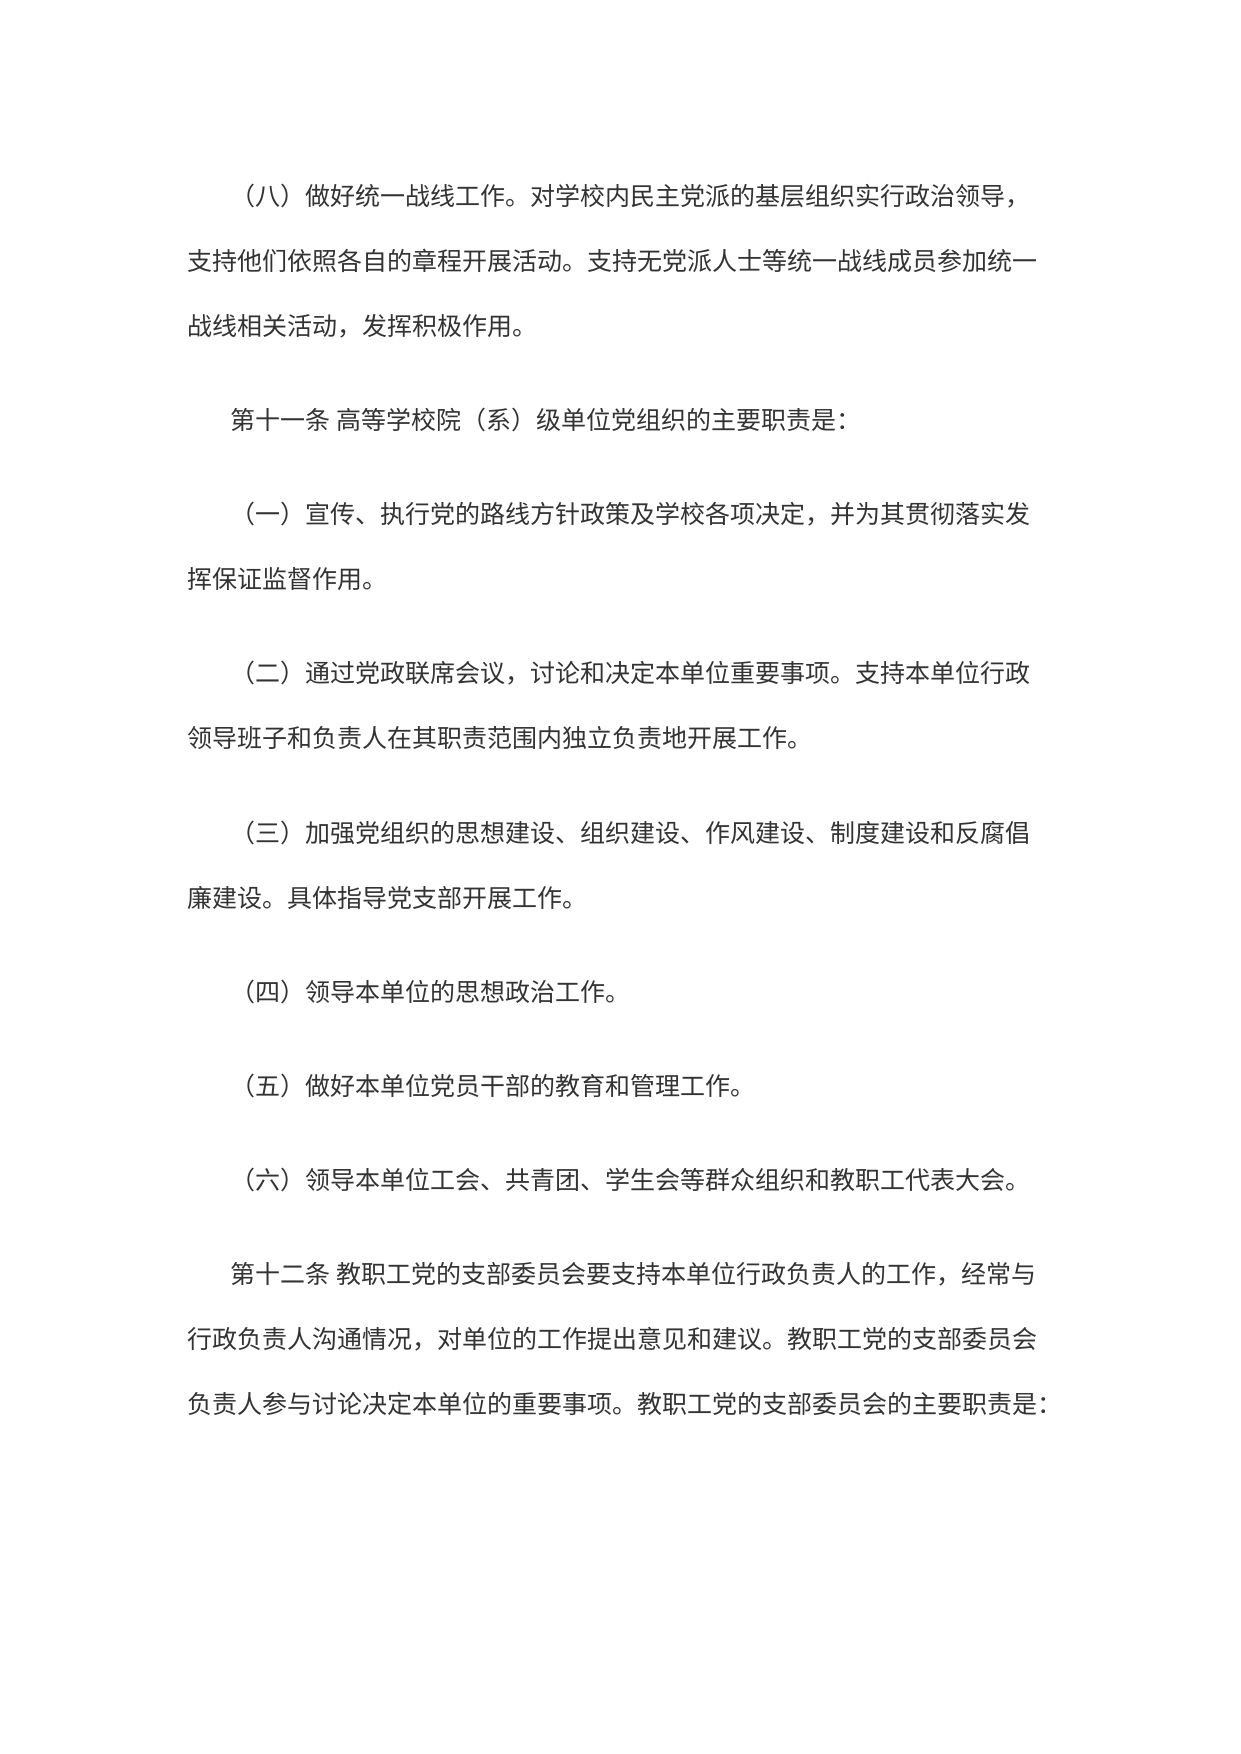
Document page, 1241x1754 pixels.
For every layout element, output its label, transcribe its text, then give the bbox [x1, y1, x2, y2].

text （六）领导本单位工会、共青团、学生会等群众组织和教职工代表大会。 [187, 1146, 1053, 1211]
text 第十一条 高等学校院（系）级单位党组织的主要职责是： [187, 386, 1053, 451]
text （二）通过党政联席会议，讨论和决定本单位重要事项。支持本单位行政领导班子和负责人在其职责范围内独立负责地开展工作。 [187, 639, 1053, 769]
text （四）领导本单位的思想政治工作。 [187, 958, 1053, 1023]
text （五）做好本单位党员干部的教育和管理工作。 [187, 1052, 1053, 1117]
text （八）做好统一战线工作。对学校内民主党派的基层组织实行政治领导，支持他们依照各自的章程开展活动。支持无党派人士等统一战线成员参加统一战线相关活动，发挥积极作用。 [187, 162, 1053, 357]
text （一）宣传、执行党的路线方针政策及学校各项决定，并为其贯彻落实发挥保证监督作用。 [187, 480, 1053, 610]
text 第十二条 教职工党的支部委员会要支持本单位行政负责人的工作，经常与行政负责人沟通情况，对单位的工作提出意见和建议。教职工党的支部委员会负责人参与讨论决定本单位的重要事项。教职工党的支部委员会的主要职责是： [187, 1240, 1053, 1435]
text （三）加强党组织的思想建设、组织建设、作风建设、制度建设和反腐倡廉建设。具体指导党支部开展工作。 [187, 799, 1053, 929]
